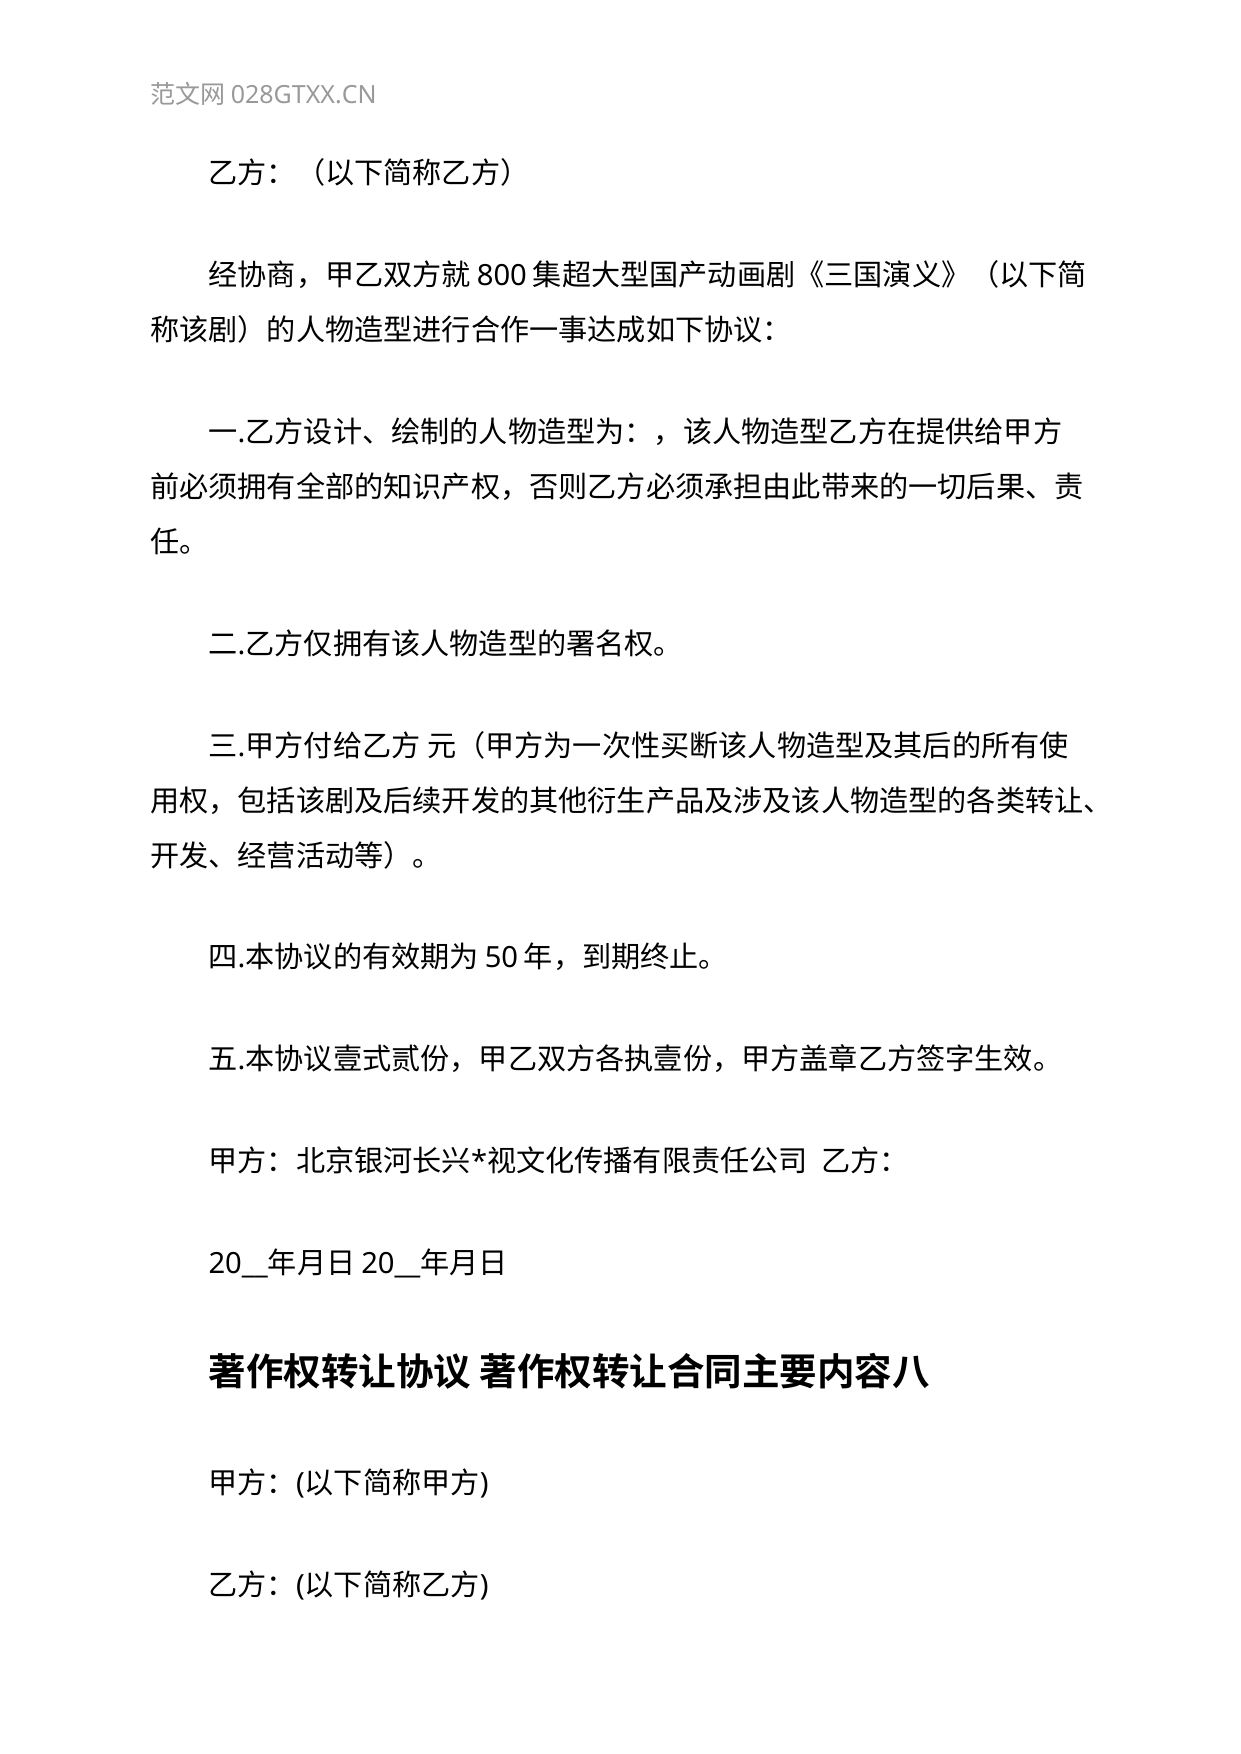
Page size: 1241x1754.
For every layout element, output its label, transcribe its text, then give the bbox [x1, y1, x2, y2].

text 乙方：(以下简称乙方) [150, 1561, 1090, 1603]
text 二.乙方仅拥有该人物造型的署名权。 [150, 620, 1090, 663]
text 经协商，甲乙双方就800集超大型国产动画剧《三国演义》（以下简称该剧）的人物造型进行合作一事达成如下协议： [150, 252, 1090, 349]
text 甲方：北京银河长兴*视文化传播有限责任公司 乙方： [150, 1138, 1090, 1180]
text 五.本协议壹式贰份，甲乙双方各执壹份，甲方盖章乙方签字生效。 [150, 1036, 1090, 1078]
text 20__年月日20__年月日 [150, 1240, 1090, 1282]
text 四.本协议的有效期为50年，到期终止。 [150, 934, 1090, 976]
text 乙方：（以下简称乙方） [150, 150, 1090, 192]
text 一.乙方设计、绘制的人物造型为：，该人物造型乙方在提供给甲方前必须拥有全部的知识产权，否则乙方必须承担由此带来的一切后果、责任。 [150, 408, 1090, 561]
text 三.甲方付给乙方 元（甲方为一次性买断该人物造型及其后的所有使用权，包括该剧及后续开发的其他衍生产品及涉及该人物造型的各类转让、开发、经营活动等）。 [150, 722, 1090, 874]
text 甲方：(以下简称甲方) [150, 1459, 1090, 1502]
text 著作权转让协议 著作权转让合同主要内容八 [150, 1342, 1090, 1396]
